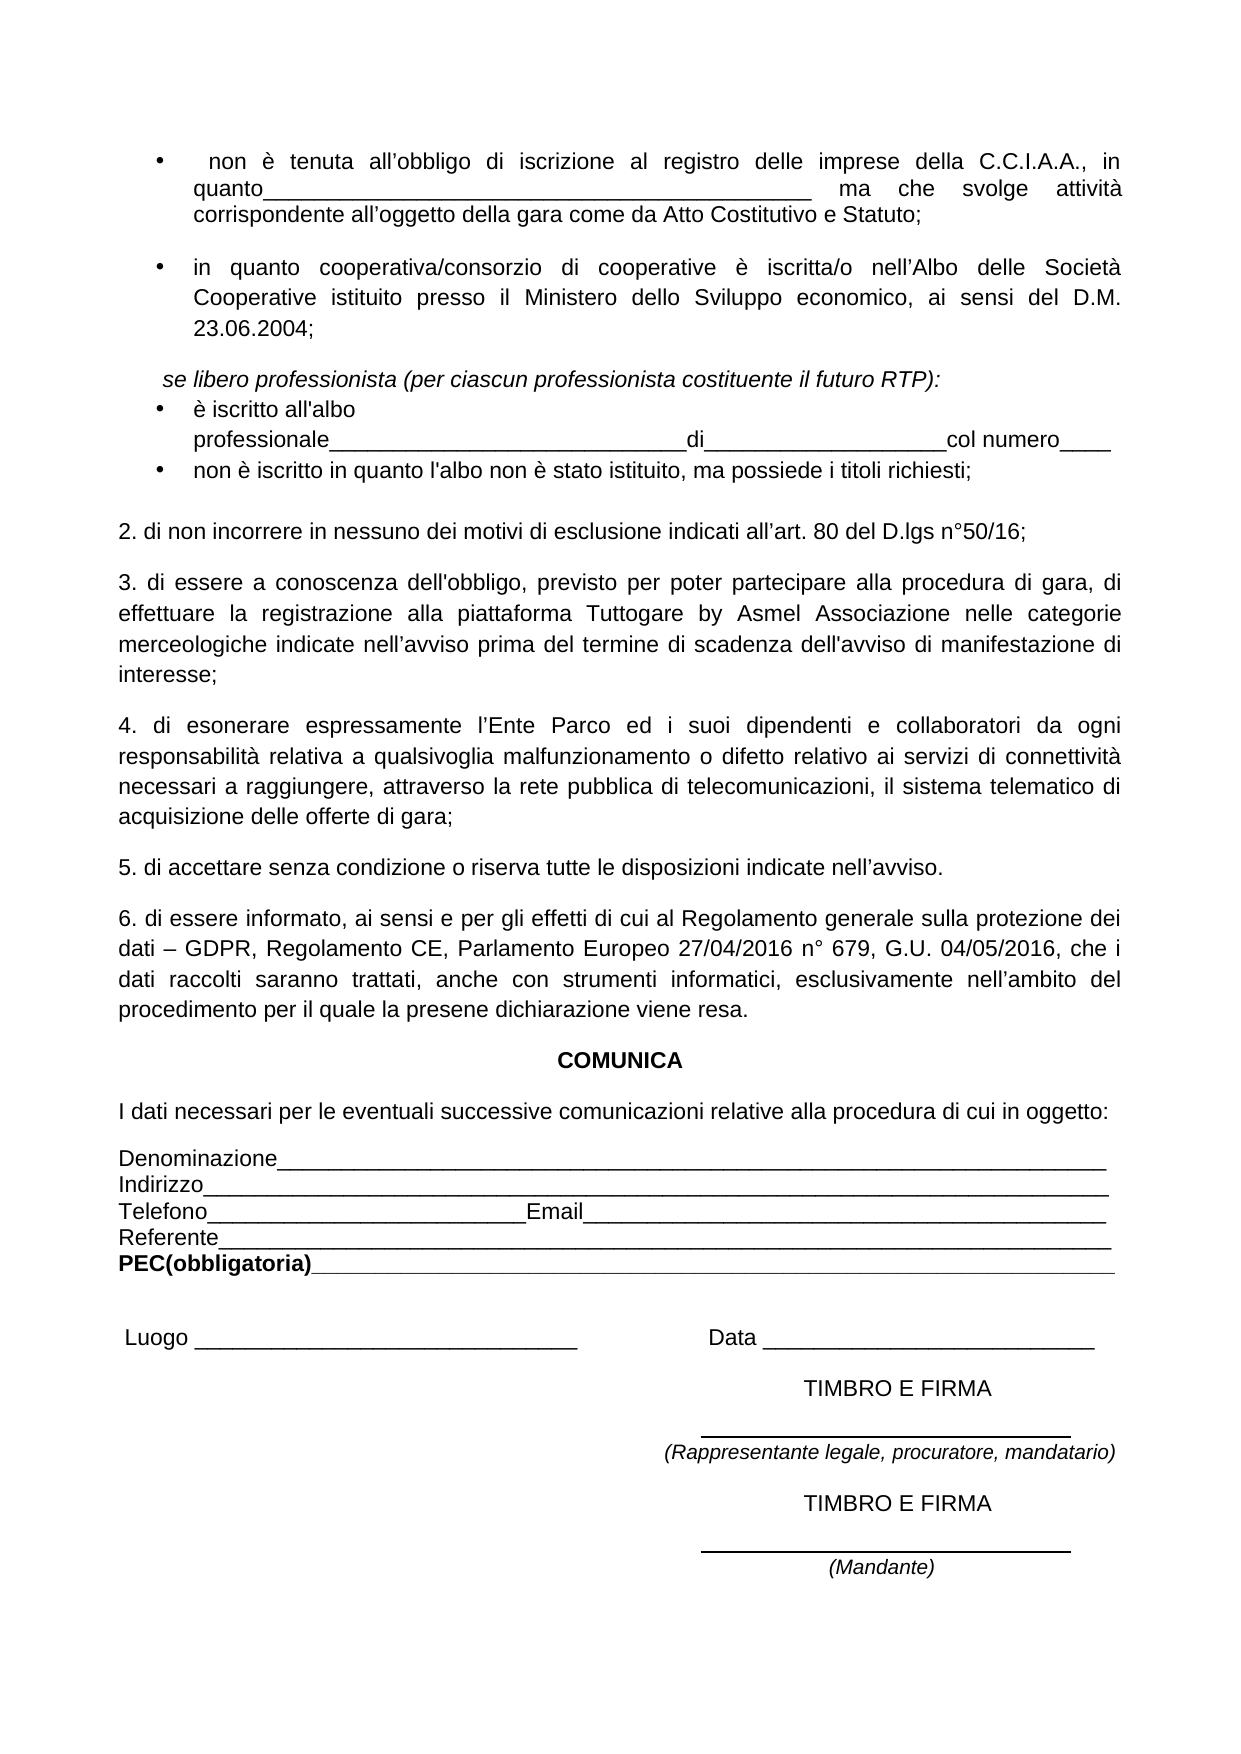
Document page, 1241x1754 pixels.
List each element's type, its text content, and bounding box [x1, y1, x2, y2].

text TIMBRO E FIRMA [803, 1490, 1122, 1516]
text 2. di non incorrere in nessuno dei motivi di esclusione indicati all’art. 80 del D.lgs n°50/16; [118, 518, 1122, 544]
text (Rappresentante legale, procuratore, mandatario) [591, 1439, 1122, 1463]
text 5. di accettare senza condizione o riserva tutte le disposizioni indicate nell’avviso. [118, 854, 1122, 880]
text Referente______________________________________________________________________ [118, 1224, 1122, 1250]
text (Mandante) [801, 1555, 964, 1579]
text Denominazione_________________________________________________________________ [118, 1145, 1122, 1171]
text 3. di essere a conoscenza dell'obbligo, previsto per poter partecipare alla procedura di gara, di effettuare la registrazione alla piattaforma Tuttogare by Asmel Associazione nelle categorie merceologiche indicate nell’avviso prima del termine di scadenza dell'avviso di manifestazione di interesse; [118, 569, 1122, 688]
list in quanto cooperativa/consorzio di cooperative è iscritta/o nell’Albo delle Società Cooperative istituito presso il Ministero dello Sviluppo economico, ai sensi del D.M. 23.06.2004; [156, 253, 1122, 341]
text Luogo ______________________________ Data __________________________ [118, 1324, 1122, 1350]
list non è tenuta all’obbligo di iscrizione al registro delle imprese della C.C.I.A.A., in quanto___________________________________________ ma che svolge attività corrispondente all’oggetto della gara come da Atto Costitutivo e Statuto; [156, 148, 1122, 227]
text I dati necessari per le eventuali successive comunicazioni relative alla procedura di cui in oggetto: [118, 1098, 1122, 1124]
text Telefono_________________________Email_________________________________________ [118, 1198, 1122, 1224]
text TIMBRO E FIRMA [803, 1375, 1122, 1401]
text COMUNICA [118, 1047, 1122, 1073]
text se libero professionista (per ciascun professionista costituente il futuro RTP): [118, 366, 1122, 392]
text PEC(obbligatoria)_______________________________________________________________ [118, 1250, 1122, 1277]
text Indirizzo_______________________________________________________________________ [118, 1171, 1122, 1198]
text 4. di esonerare espressamente l’Ente Parco ed i suoi dipendenti e collaboratori da ogni responsabilità relativa a qualsivoglia malfunzionamento o difetto relativo ai servizi di connettività necessari a raggiungere, attraverso la rete pubblica di telecomunicazioni, il sistema telematico di acquisizione delle offerte di gara; [118, 712, 1122, 829]
list non è iscritto in quanto l'albo non è stato istituito, ma possiede i titoli richiesti; [156, 457, 1122, 483]
list è iscritto all'albo professionale____________________________di___________________col numero____ [156, 396, 1122, 453]
text 6. di essere informato, ai sensi e per gli effetti di cui al Regolamento generale sulla protezione dei dati – GDPR, Regolamento CE, Parlamento Europeo 27/04/2016 n° 679, G.U. 04/05/2016, che i dati raccolti saranno trattati, anche con strumenti informatici, esclusivamente nell’ambito del procedimento per il quale la presene dichiarazione viene resa. [118, 905, 1122, 1022]
